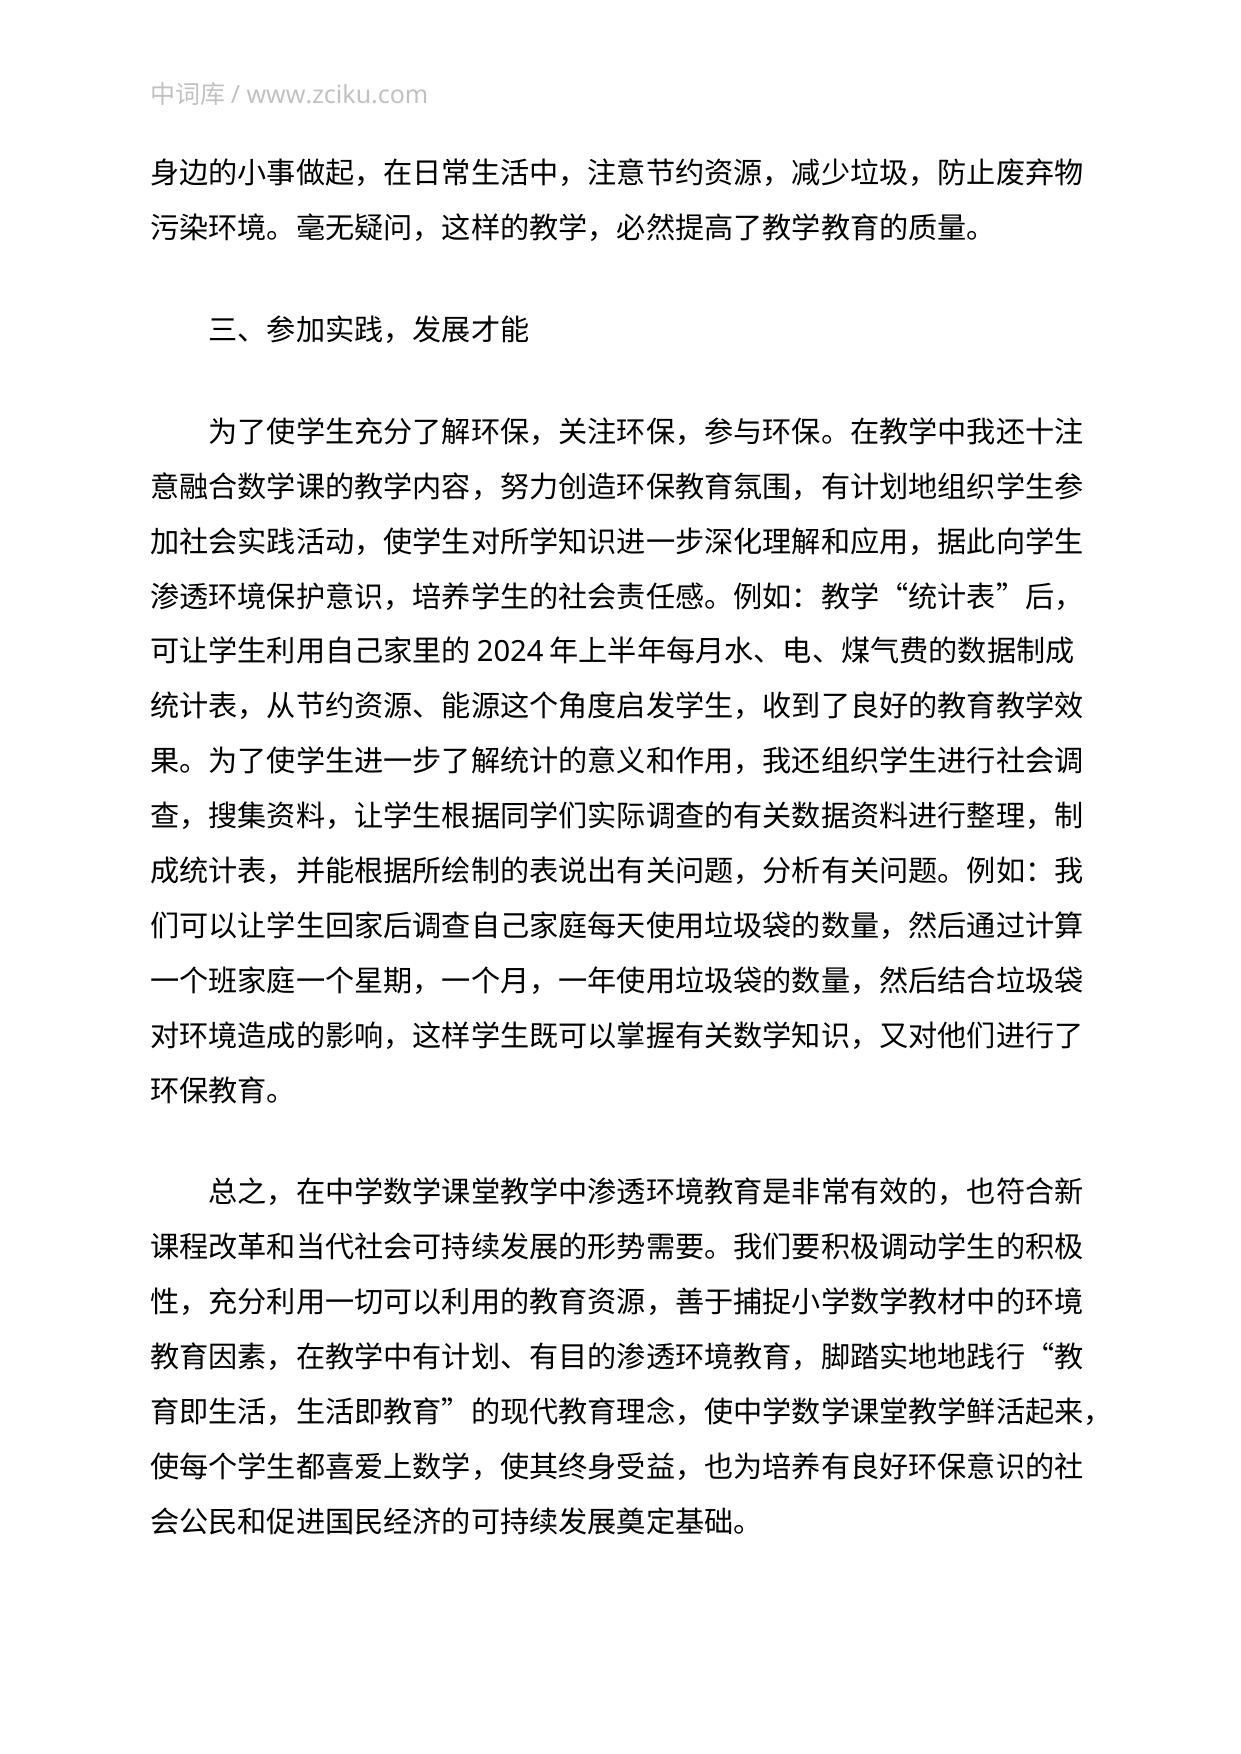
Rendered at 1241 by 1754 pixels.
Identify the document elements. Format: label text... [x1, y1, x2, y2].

text 为了使学生充分了解环保，关注环保，参与环保。在教学中我还十注意融合数学课的教学内容，努力创造环保教育氛围，有计划地组织学生参加社会实践活动，使学生对所学知识进一步深化理解和应用，据此向学生渗透环境保护意识，培养学生的社会责任感。例如：教学“统计表”后，可让学生利用自己家里的2024年上半年每月水、电、煤气费的数据制成统计表，从节约资源、能源这个角度启发学生，收到了良好的教育教学效果。为了使学生进一步了解统计的意义和作用，我还组织学生进行社会调查，搜集资料，让学生根据同学们实际调查的有关数据资料进行整理，制成统计表，并能根据所绘制的表说出有关问题，分析有关问题。例如：我们可以让学生回家后调查自己家庭每天使用垃圾袋的数量，然后通过计算一个班家庭一个星期，一个月，一年使用垃圾袋的数量，然后结合垃圾袋对环境造成的影响，这样学生既可以掌握有关数学知识，又对他们进行了环保教育。 [150, 408, 1090, 1109]
text 总之，在中学数学课堂教学中渗透环境教育是非常有效的，也符合新课程改革和当代社会可持续发展的形势需要。我们要积极调动学生的积极性，充分利用一切可以利用的教育资源，善于捕捉小学数学教材中的环境教育因素，在教学中有计划、有目的渗透环境教育，脚踏实地地践行“教育即生活，生活即教育”的现代教育理念，使中学数学课堂教学鲜活起来，使每个学生都喜爱上数学，使其终身受益，也为培养有良好环保意识的社会公民和促进国民经济的可持续发展奠定基础。 [150, 1169, 1090, 1541]
text 三、参加实践，发展才能 [150, 307, 1090, 349]
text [150, 150, 1090, 247]
